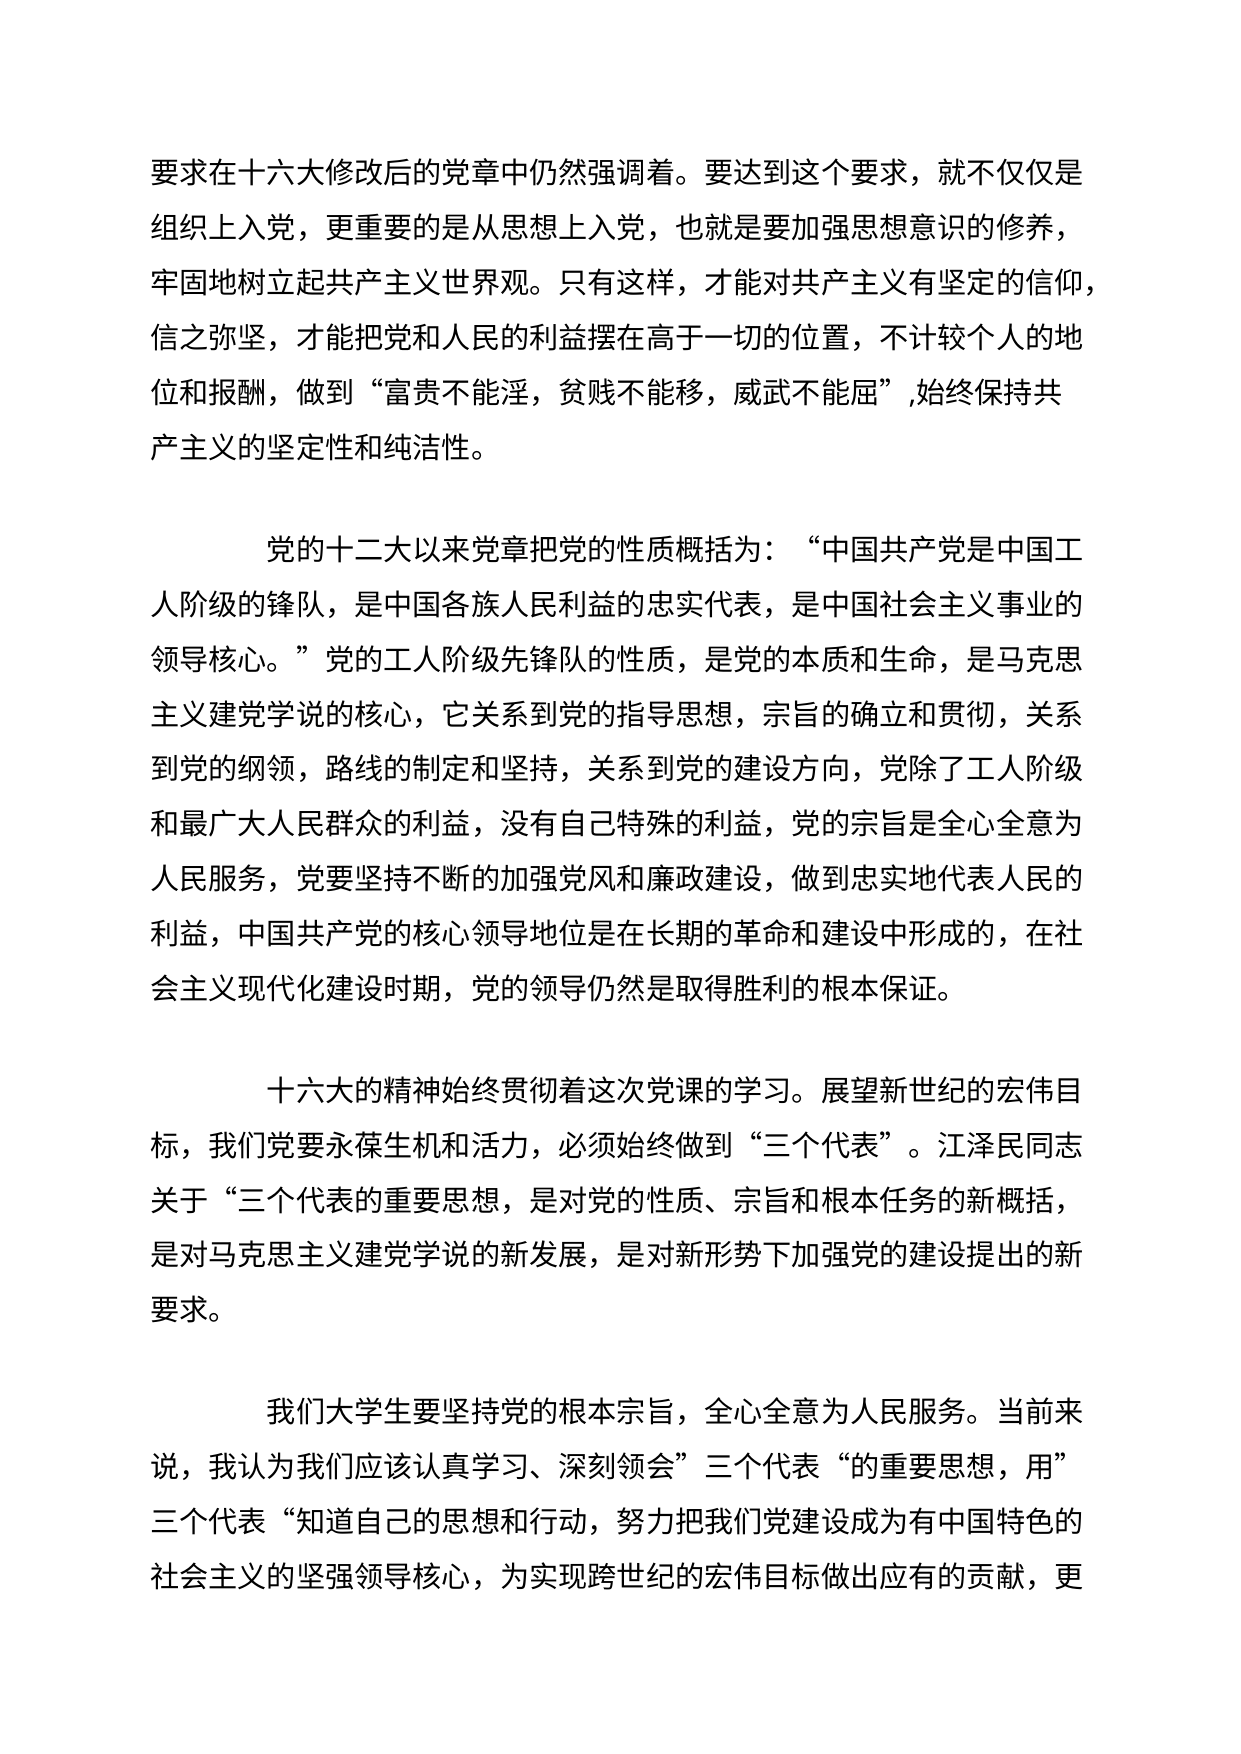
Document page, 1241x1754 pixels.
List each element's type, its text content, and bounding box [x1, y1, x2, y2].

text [150, 150, 1090, 467]
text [150, 1389, 1090, 1596]
text 党的十二大以来党章把党的性质概括为：“中国共产党是中国工人阶级的锋队，是中国各族人民利益的忠实代表，是中国社会主义事业的领导核心。”党的工人阶级先锋队的性质，是党的本质和生命，是马克思主义建党学说的核心，它关系到党的指导思想，宗旨的确立和贯彻，关系到党的纲领，路线的制定和坚持，关系到党的建设方向，党除了工人阶级和最广大人民群众的利益，没有自己特殊的利益，党的宗旨是全心全意为人民服务，党要坚持不断的加强党风和廉政建设，做到忠实地代表人民的利益，中国共产党的核心领导地位是在长期的革命和建设中形成的，在社会主义现代化建设时期，党的领导仍然是取得胜利的根本保证。 [150, 526, 1090, 1008]
text 十六大的精神始终贯彻着这次党课的学习。展望新世纪的宏伟目标，我们党要永葆生机和活力，必须始终做到“三个代表”。江泽民同志关于“三个代表的重要思想，是对党的性质、宗旨和根本任务的新概括，是对马克思主义建党学说的新发展，是对新形势下加强党的建设提出的新要求。 [150, 1067, 1090, 1329]
